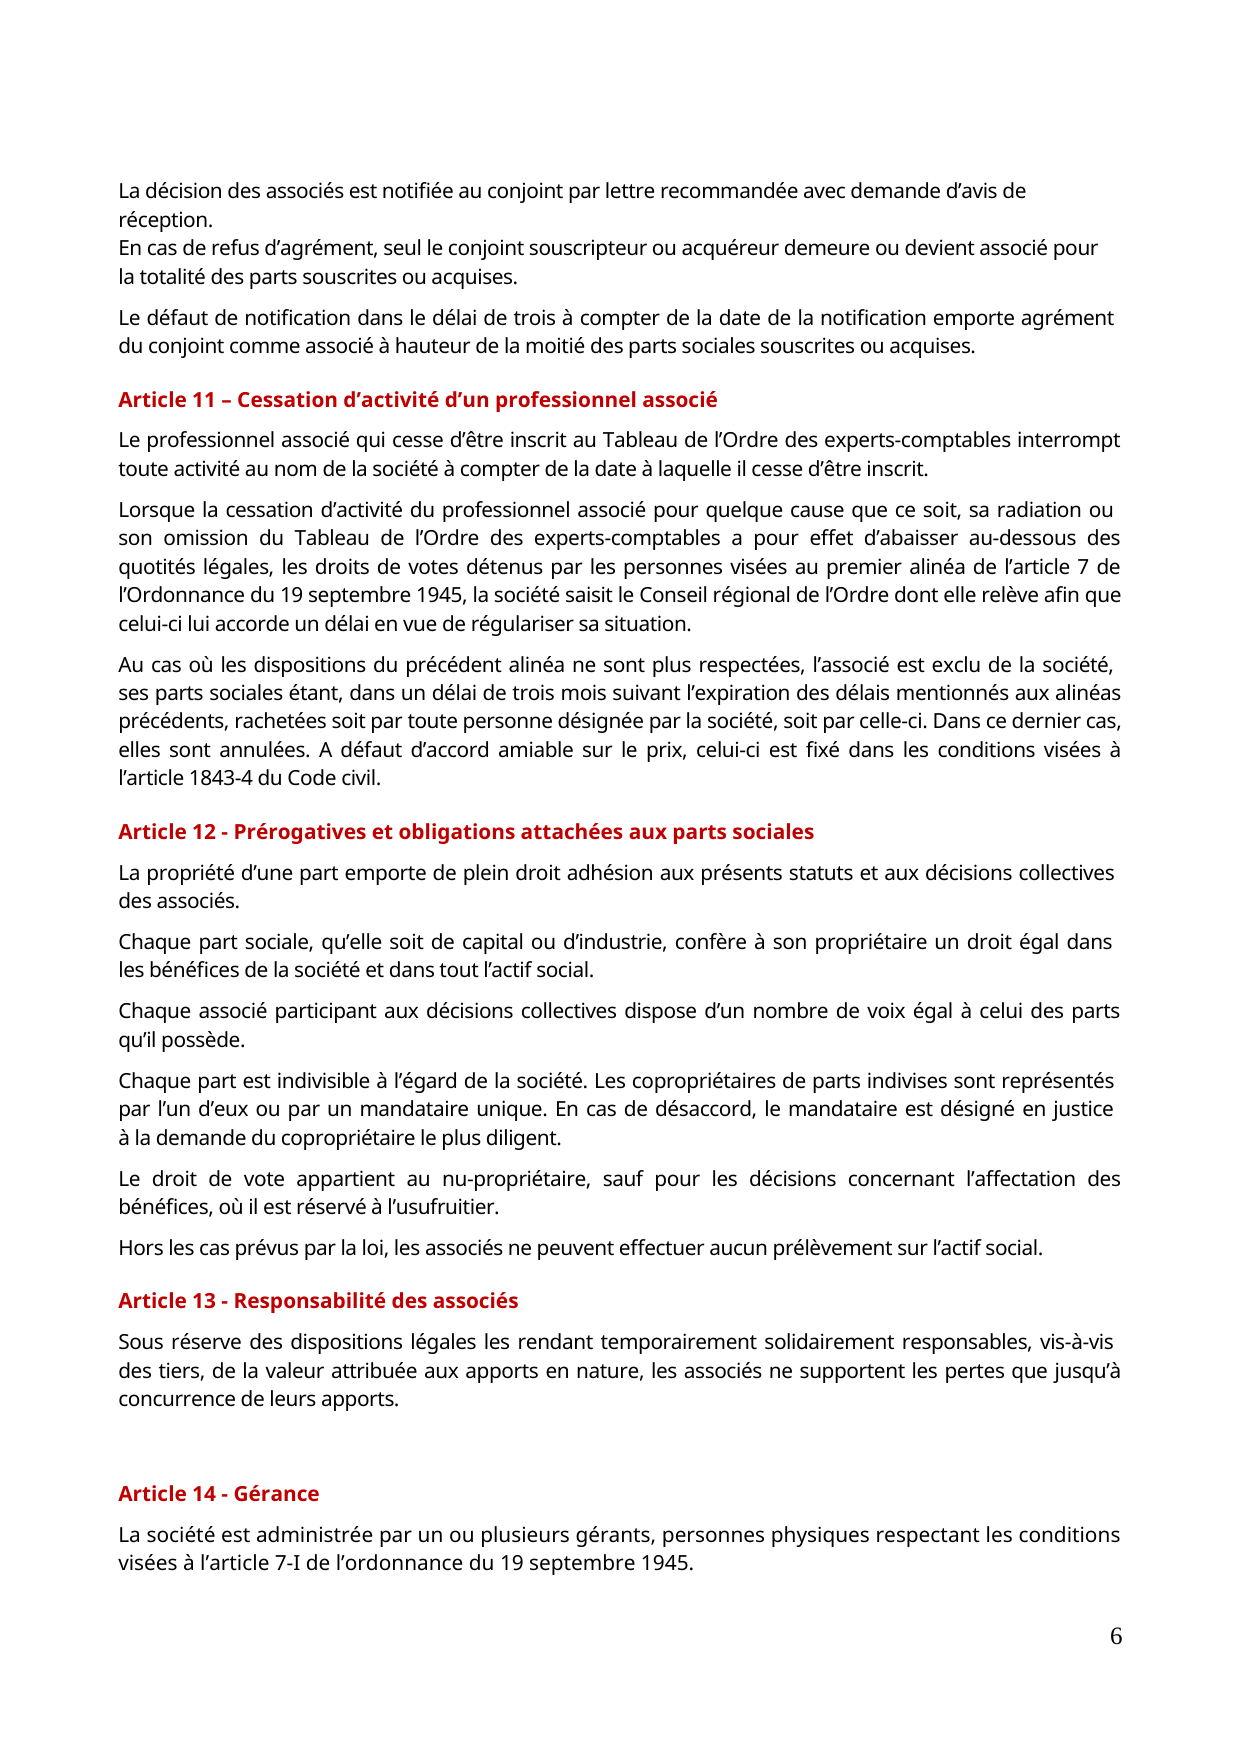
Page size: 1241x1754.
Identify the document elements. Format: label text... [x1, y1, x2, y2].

text Sous réserve des dispositions légales les rendant temporairement solidairement responsables, vis-à-vis des tiers, de la valeur attribuée aux apports en nature, les associés ne supportent les pertes que jusqu’à concurrence de leurs apports. [118, 1327, 1122, 1413]
text Le défaut de notification dans le délai de trois à compter de la date de la notification emporte agrément du conjoint comme associé à hauteur de la moitié des parts sociales souscrites ou acquises. [118, 303, 1122, 360]
text La décision des associés est notifiée au conjoint par lettre recommandée avec demande d’avis de réception. En cas de refus d’agrément, seul le conjoint souscripteur ou acquéreur demeure ou devient associé pour la totalité des parts souscrites ou acquises. [118, 177, 1122, 290]
text Article 14 - Gérance [118, 1479, 1122, 1507]
text Article 12 - Prérogatives et obligations attachées aux parts sociales [118, 817, 1122, 845]
text Article 11 – Cessation d’activité d’un professionnel associé [118, 385, 1122, 413]
text Le droit de vote appartient au nu-propriétaire, sauf pour les décisions concernant l’affectation des bénéfices, où il est réservé à l’usufruitier. [118, 1164, 1122, 1221]
text Au cas où les dispositions du précédent alinéa ne sont plus respectées, l’associé est exclu de la société, ses parts sociales étant, dans un délai de trois mois suivant l’expiration des délais mentionnés aux alinéas précédents, rachetées soit par toute personne désignée par la société, soit par celle-ci. Dans ce dernier cas, elles sont annulées. A défaut d’accord amiable sur le prix, celui-ci est fixé dans les conditions visées à l’article 1843-4 du Code civil. [118, 650, 1122, 792]
text Article 13 - Responsabilité des associés [118, 1287, 1122, 1315]
text La société est administrée par un ou plusieurs gérants, personnes physiques respectant les conditions visées à l’article 7-I de l’ordonnance du 19 septembre 1945. [118, 1520, 1122, 1577]
text Lorsque la cessation d’activité du professionnel associé pour quelque cause que ce soit, sa radiation ou son omission du Tableau de l’Ordre des experts-comptables a pour effet d’abaisser au-dessous des quotités légales, les droits de votes détenus par les personnes visées au premier alinéa de l’article 7 de l’Ordonnance du 19 septembre 1945, la société saisit le Conseil régional de l’Ordre dont elle relève afin que celui-ci lui accorde un délai en vue de régulariser sa situation. [118, 495, 1122, 637]
text Le professionnel associé qui cesse d’être inscrit au Tableau de l’Ordre des experts-comptables interrompt toute activité au nom de la société à compter de la date à laquelle il cesse d’être inscrit. [118, 426, 1122, 482]
text La propriété d’une part emporte de plein droit adhésion aux présents statuts et aux décisions collectives des associés. [118, 858, 1122, 915]
text Chaque part sociale, qu’elle soit de capital ou d’industrie, confère à son propriétaire un droit égal dans les bénéfices de la société et dans tout l’actif social. [118, 927, 1122, 984]
text Chaque part est indivisible à l’égard de la société. Les copropriétaires de parts indivises sont représentés par l’un d’eux ou par un mandataire unique. En cas de désaccord, le mandataire est désigné en justice à la demande du copropriétaire le plus diligent. [118, 1066, 1122, 1151]
text Hors les cas prévus par la loi, les associés ne peuvent effectuer aucun prélèvement sur l’actif social. [118, 1233, 1122, 1262]
text Chaque associé participant aux décisions collectives dispose d’un nombre de voix égal à celui des parts qu’il possède. [118, 997, 1122, 1053]
